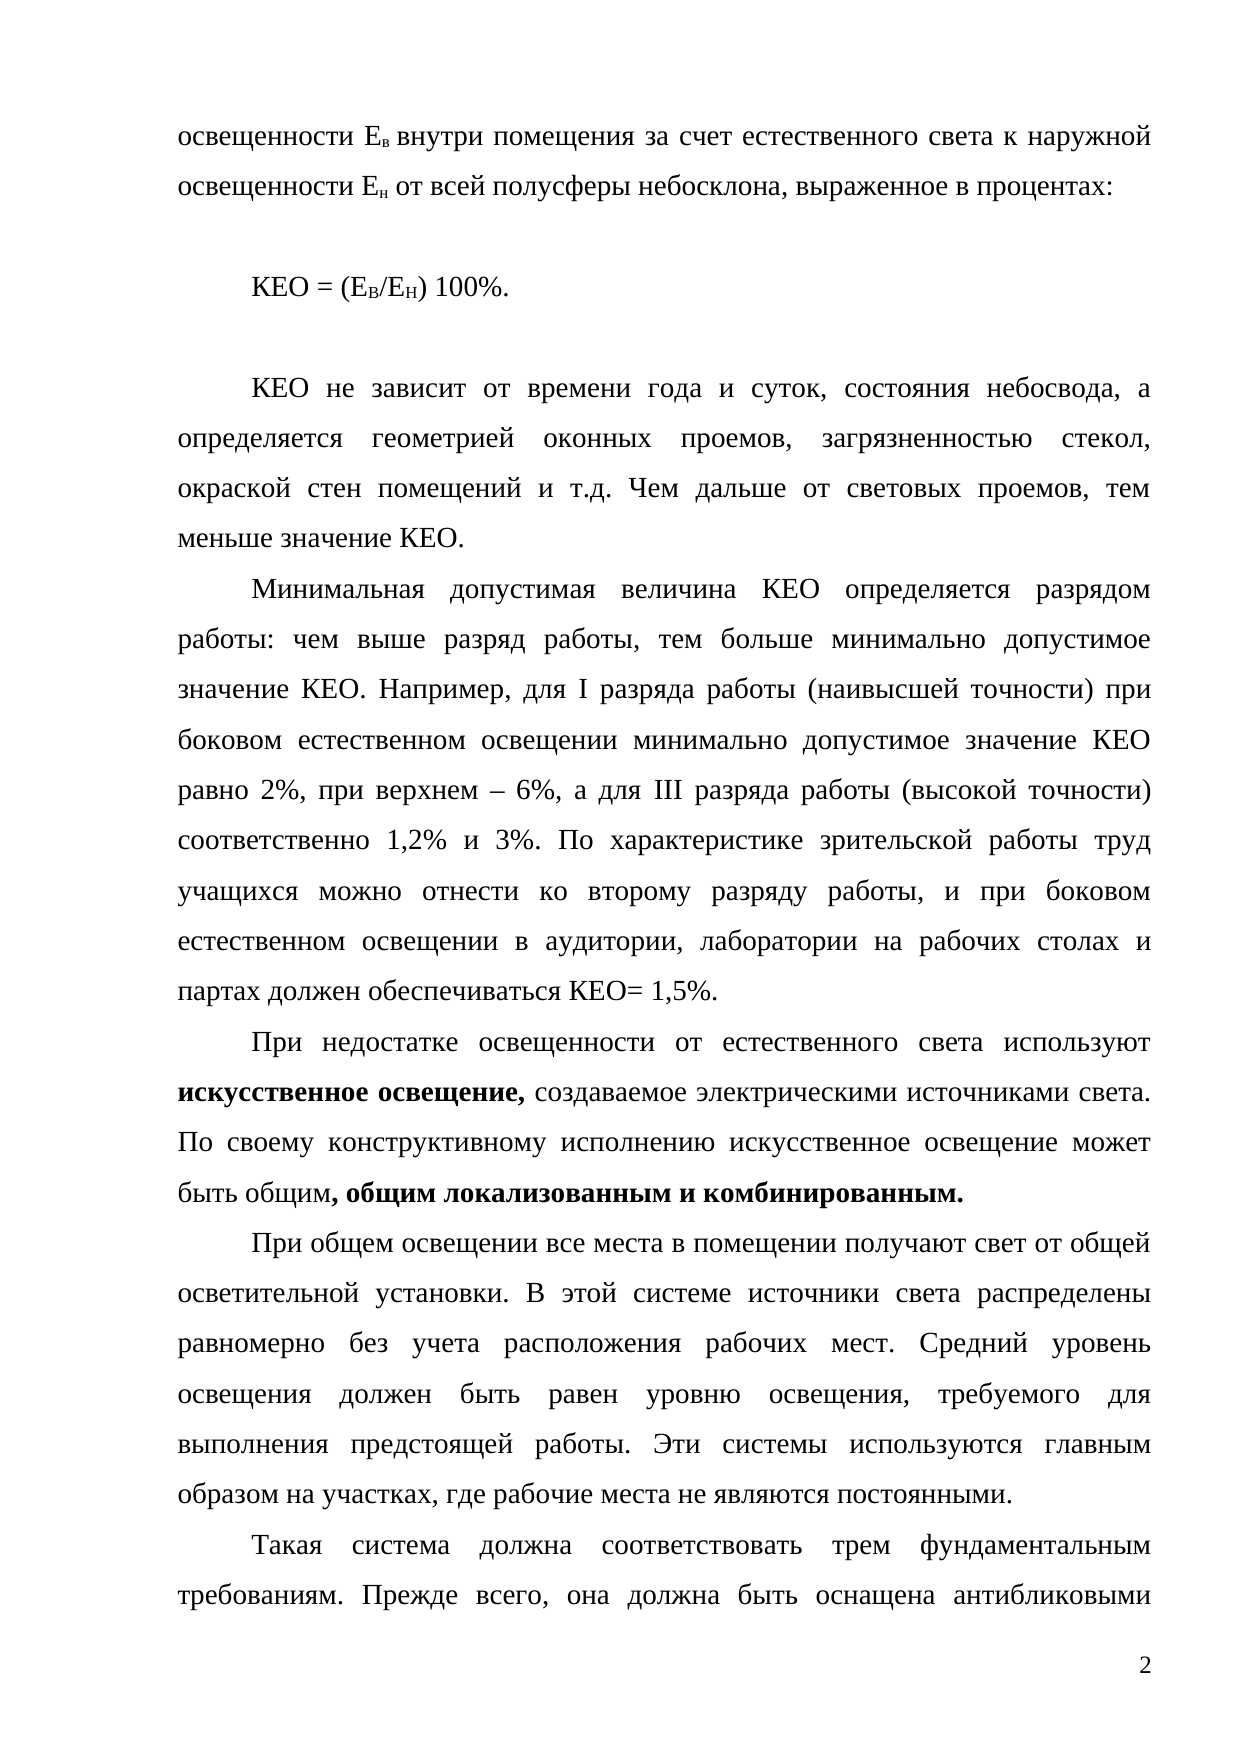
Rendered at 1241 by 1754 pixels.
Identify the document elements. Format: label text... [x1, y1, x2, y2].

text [177, 118, 1152, 202]
text Минимальная допустимая величина КЕО определяется разрядом работы: чем выше разряд работы, тем больше минимально допустимое значение КЕО. Например, для I разряда работы (наивысшей точности) при боковом естественном освещении минимально допустимое значение КЕО равно 2%, при верхнем – 6%, а для III разряда работы (высокой точности) соответственно 1,2% и 3%. По характеристике зрительской работы труд учащихся можно отнести ко второму разряду работы, и при боковом естественном освещении в аудитории, лаборатории на рабочих столах и партах должен обеспечиваться КЕО= 1,5%. [177, 571, 1152, 1007]
text КЕО не зависит от времени года и суток, состояния небосвода, а определяется геометрией оконных проемов, загрязненностью стекол, окраской стен помещений и т.д. Чем дальше от световых проемов, тем меньше значение КЕО. [177, 370, 1152, 554]
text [177, 1527, 1152, 1611]
text КЕО = (ЕВ/ЕН) 100%. [177, 269, 1152, 303]
text При недостатке освещенности от естественного света используют искусственное освещение, создаваемое электрическими источниками света. По своему конструктивному исполнению искусственное освещение может быть общим, общим локализованным и комбинированным. [177, 1024, 1152, 1208]
text При общем освещении все места в помещении получают свет от общей осветительной установки. В этой системе источники света распределены равномерно без учета расположения рабочих мест. Средний уровень освещения должен быть равен уровню освещения, требуемого для выполнения предстоящей работы. Эти системы используются главным образом на участках, где рабочие места не являются постоянными. [177, 1225, 1152, 1510]
